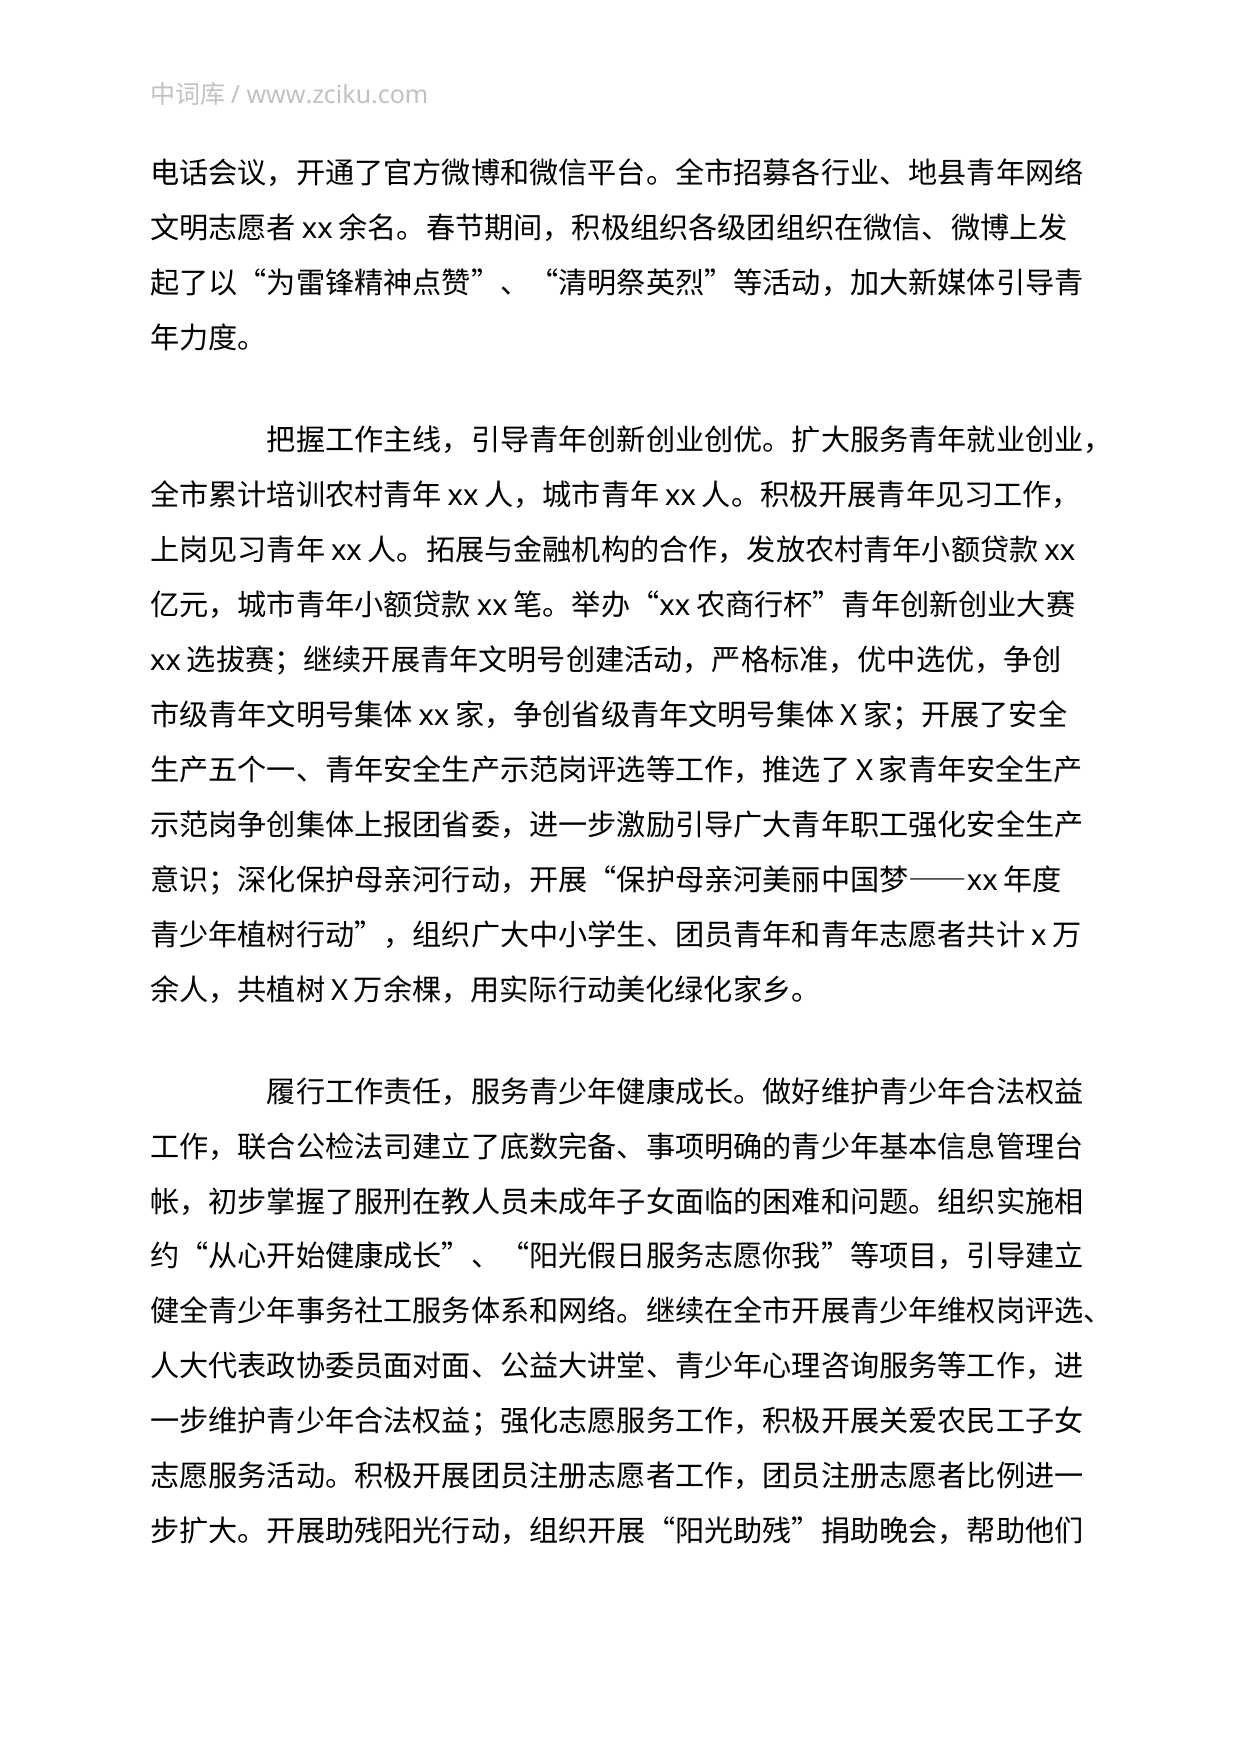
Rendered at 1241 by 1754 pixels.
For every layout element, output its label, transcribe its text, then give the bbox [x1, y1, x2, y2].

text 把握工作主线，引导青年创新创业创优。扩大服务青年就业创业，全市累计培训农村青年xx人，城市青年xx人。积极开展青年见习工作，上岗见习青年xx人。拓展与金融机构的合作，发放农村青年小额贷款xx亿元，城市青年小额贷款xx笔。举办“xx农商行杯”青年创新创业大赛xx选拔赛；继续开展青年文明号创建活动，严格标准，优中选优，争创市级青年文明号集体xx家，争创省级青年文明号集体X家；开展了安全生产五个一、青年安全生产示范岗评选等工作，推选了X家青年安全生产示范岗争创集体上报团省委，进一步激励引导广大青年职工强化安全生产意识；深化保护母亲河行动，开展“保护母亲河美丽中国梦——xx年度青少年植树行动”，组织广大中小学生、团员青年和青年志愿者共计x万余人，共植树X万余棵，用实际行动美化绿化家乡。 [150, 417, 1090, 1009]
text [150, 1068, 1090, 1550]
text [150, 150, 1090, 357]
